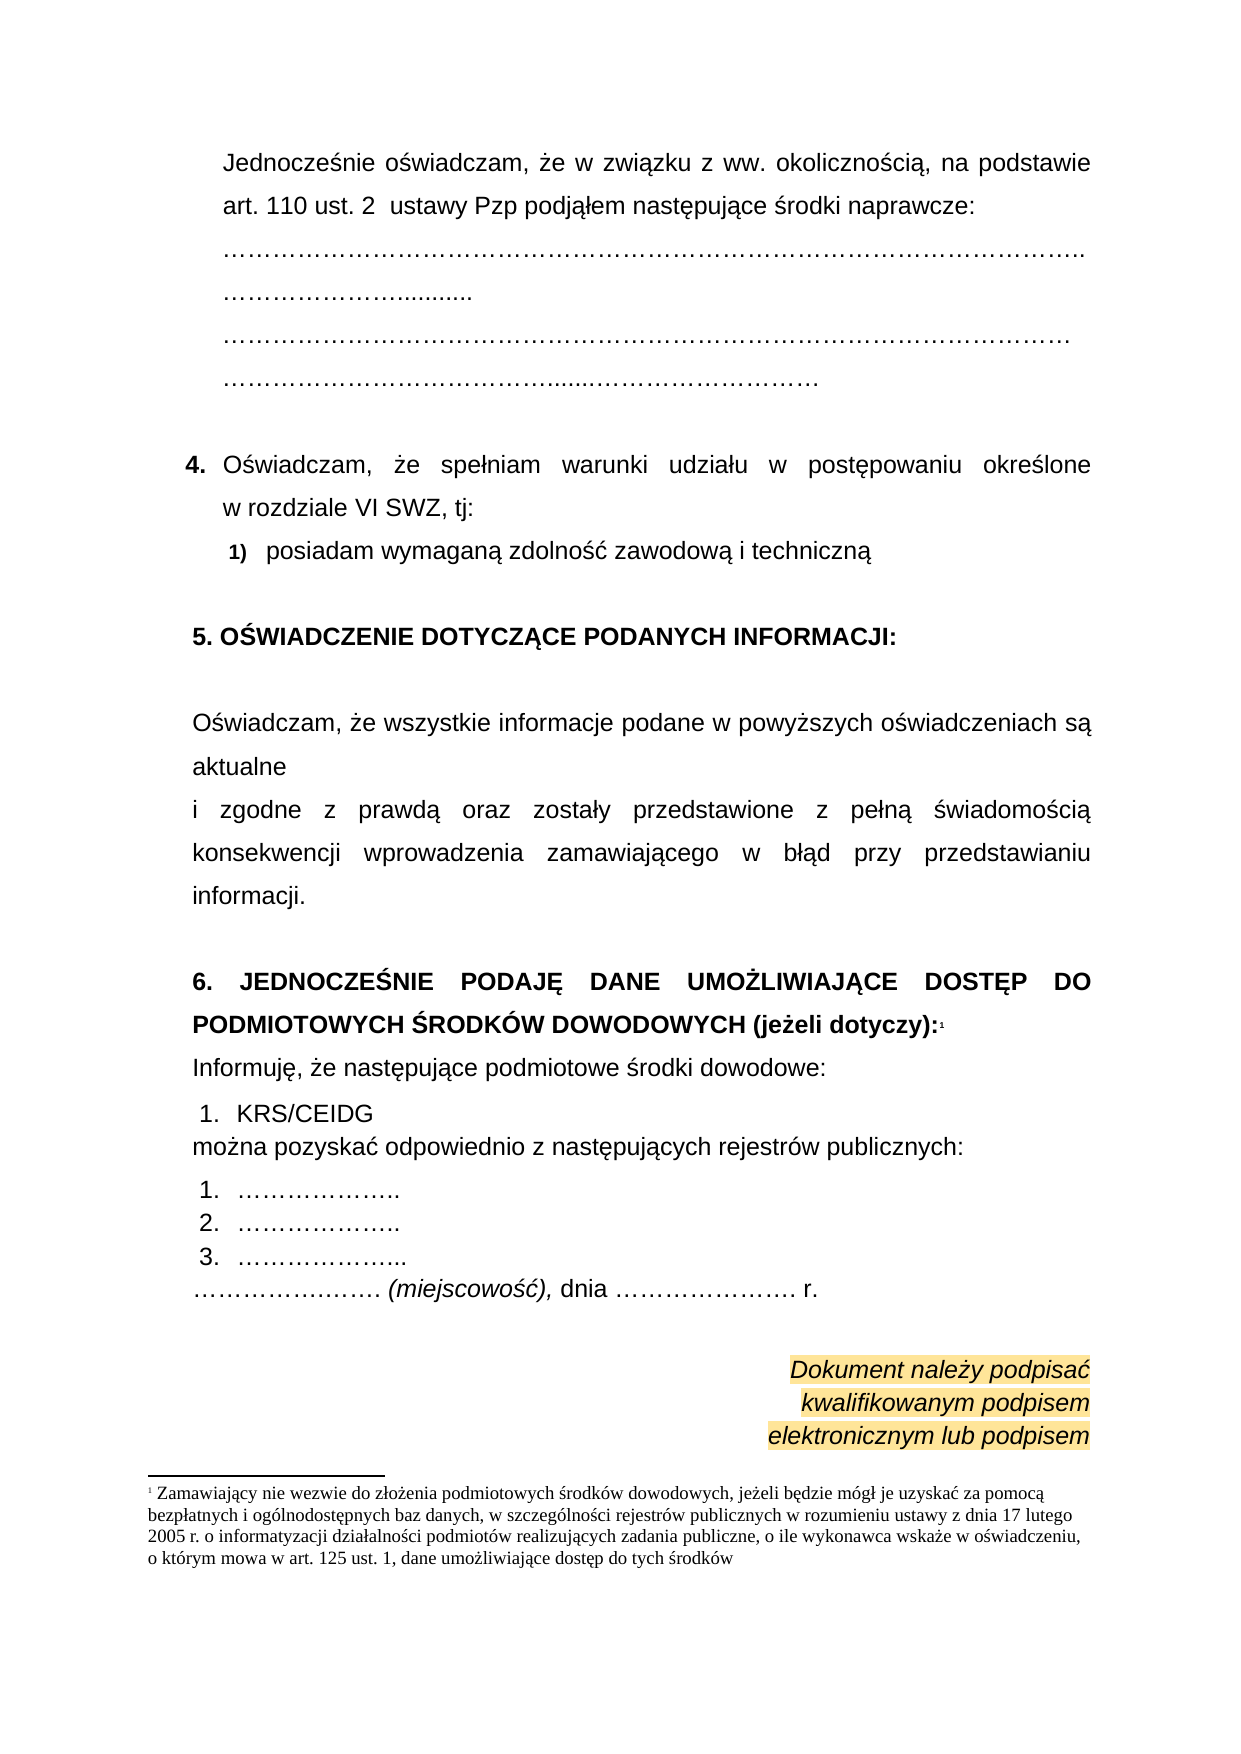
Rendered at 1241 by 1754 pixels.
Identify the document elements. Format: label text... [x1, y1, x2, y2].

text Dokument należy podpisać kwalifikowanym podpisem elektronicznym lub podpisem zaufanym lub podpisem osobistym [679, 1355, 1092, 1450]
list ……………….. [199, 1175, 1080, 1204]
text można pozyskać odpowiednio z następujących rejestrów publicznych: [192, 1132, 1080, 1161]
list ……………….. [199, 1208, 1080, 1237]
list ………………... [199, 1241, 1080, 1270]
text Oświadczam, że wszystkie informacje podane w powyższych oświadczeniach są aktualne i zgodne z prawdą oraz zostały przedstawione z pełną świadomością konsekwencji wprowadzenia zamawiającego w błąd przy przedstawianiu informacji. [192, 708, 1092, 909]
text …………….……. (miejscowość), dnia …………………. r. [192, 1274, 1092, 1303]
text 5. OŚWIADCZENIE DOTYCZĄCE PODANYCH INFORMACJI: [192, 622, 1092, 651]
list Oświadczam, że spełniam warunki udziału w postępowaniu określone w rozdziale VI SWZ, tj: [185, 449, 1092, 521]
text …………………………………………………………………………………………..…………………...........…………………………………………………………………………………………………………………………….......……………………… [222, 234, 1092, 392]
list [185, 148, 1092, 219]
list posiadam wymaganą zdolność zawodową i techniczną [228, 536, 1092, 564]
list KRS/CEIDG [199, 1099, 1080, 1128]
text Informuję, że następujące podmiotowe środki dowodowe: [192, 1053, 1080, 1082]
text 6. JEDNOCZEŚNIE PODAJĘ DANE UMOŻLIWIAJĄCE DOSTĘP DO PODMIOTOWYCH ŚRODKÓW DOWODOWYCH (jeżeli dotyczy): [192, 967, 1092, 1039]
